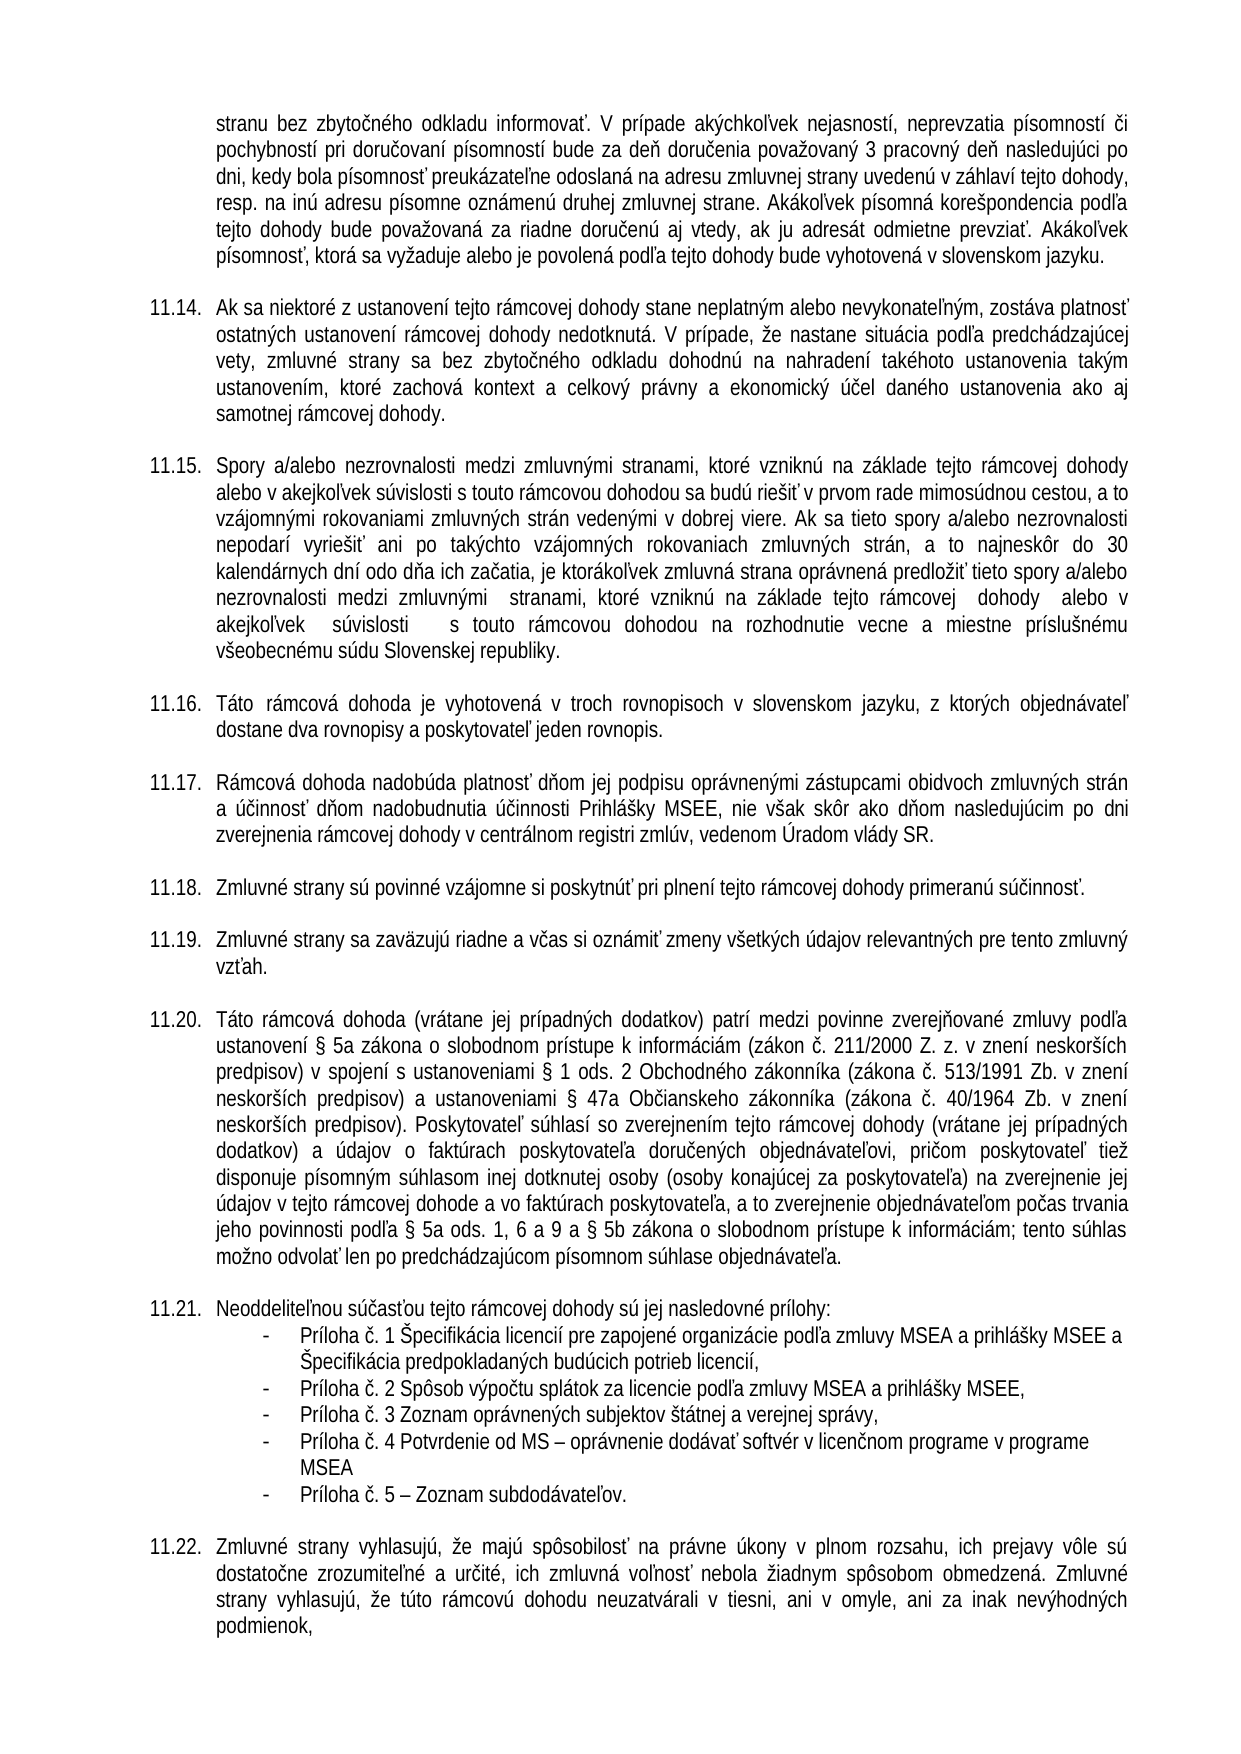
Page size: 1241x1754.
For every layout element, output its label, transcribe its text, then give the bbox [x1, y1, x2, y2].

list Zmluvné strany sa zaväzujú riadne a včas si oznámiť zmeny všetkých údajov relevantných pre tento zmluvný vzťah. [149, 926, 1128, 979]
list Rámcová dohoda nadobúda platnosť dňom jej podpisu oprávnenými zástupcami obidvoch zmluvných strán a účinnosť dňom nadobudnutia účinnosti Prihlášky MSEE, nie však skôr ako dňom nasledujúcim po dni zverejnenia rámcovej dohody v centrálnom registri zmlúv, vedenom Úradom vlády SR. [149, 768, 1128, 847]
list Táto rámcová dohoda je vyhotovená v troch rovnopisoch v slovenskom jazyku, z ktorých objednávateľ dostane dva rovnopisy a poskytovateľ jeden rovnopis. [149, 689, 1128, 742]
list Neoddeliteľnou súčasťou tejto rámcovej dohody sú jej nasledovné prílohy: [149, 1295, 1157, 1322]
text stranu bez zbytočného odkladu informovať. V prípade akýchkoľvek nejasností, neprevzatia písomností či pochybností pri doručovaní písomností bude za deň doručenia považovaný 3 pracovný deň nasledujúci po dni, kedy bola písomnosť preukázateľne odoslaná na adresu zmluvnej strany uvedenú v záhlaví tejto dohody, resp. na inú adresu písomne oznámenú druhej zmluvnej strane. Akákoľvek písomná korešpondencia podľa tejto dohody bude považovaná za riadne doručenú aj vtedy, ak ju adresát odmietne prevziať. Akákoľvek písomnosť, ktorá sa vyžaduje alebo je povolená podľa tejto dohody bude vyhotovená v slovenskom jazyku. [216, 110, 1128, 268]
list Príloha č. 3 Zoznam oprávnených subjektov štátnej a verejnej správy, [262, 1402, 1157, 1428]
list Ak sa niektoré z ustanovení tejto rámcovej dohody stane neplatným alebo nevykonateľným, zostáva platnosť ostatných ustanovení rámcovej dohody nedotknutá. V prípade, že nastane situácia podľa predchádzajúcej vety, zmluvné strany sa bez zbytočného odkladu dohodnú na nahradení takéhoto ustanovenia takým ustanovením, ktoré zachová kontext a celkový právny a ekonomický účel daného ustanovenia ako aj samotnej rámcovej dohody. [149, 294, 1129, 426]
list Príloha č. 5 – Zoznam subdodávateľov. [262, 1480, 1157, 1508]
list Táto rámcová dohoda (vrátane jej prípadných dodatkov) patrí medzi povinne zverejňované zmluvy podľa ustanovení § 5a zákona o slobodnom prístupe k informáciám (zákon č. 211/2000 Z. z. v znení neskorších predpisov) v spojení s ustanoveniami § 1 ods. 2 Obchodného zákonníka (zákona č. 513/1991 Zb. v znení neskorších predpisov) a ustanoveniami § 47a Občianskeho zákonníka (zákona č. 40/1964 Zb. v znení neskorších predpisov). Poskytovateľ súhlasí so zverejnením tejto rámcovej dohody (vrátane jej prípadných dodatkov) a údajov o faktúrach poskytovateľa doručených objednávateľovi, pričom poskytovateľ tiež disponuje písomným súhlasom inej dotknutej osoby (osoby konajúcej za poskytovateľa) na zverejnenie jej údajov v tejto rámcovej dohode a vo faktúrach poskytovateľa, a to zverejnenie objednávateľom počas trvania jeho povinnosti podľa § 5a ods. 1, 6 a 9 a § 5b zákona o slobodnom prístupe k informáciám; tento súhlas možno odvolať len po predchádzajúcom písomnom súhlase objednávateľa. [149, 1006, 1129, 1269]
list Zmluvné strany sú povinné vzájomne si poskytnúť pri plnení tejto rámcovej dohody primeranú súčinnosť. [149, 874, 1157, 900]
list Príloha č. 2 Spôsob výpočtu splátok za licencie podľa zmluvy MSEA a prihlášky MSEE, [262, 1374, 1157, 1402]
list Zmluvné strany vyhlasujú, že majú spôsobilosť na právne úkony v plnom rozsahu, ich prejavy vôle sú dostatočne zrozumiteľné a určité, ich zmluvná voľnosť nebola žiadnym spôsobom obmedzená. Zmluvné strany vyhlasujú, že túto rámcovú dohodu neuzatvárali v tiesni, ani v omyle, ani za inak nevýhodných podmienok, [149, 1533, 1128, 1638]
list Spory a/alebo nezrovnalosti medzi zmluvnými stranami, ktoré vzniknú na základe tejto rámcovej dohody alebo v akejkoľvek súvislosti s touto rámcovou dohodou sa budú riešiť v prvom rade mimosúdnou cestou, a to vzájomnými rokovaniami zmluvných strán vedenými v dobrej viere. Ak sa tieto spory a/alebo nezrovnalosti nepodarí vyriešiť ani po takýchto vzájomných rokovaniach zmluvných strán, a to najneskôr do 30 kalendárnych dní odo dňa ich začatia, je ktorákoľvek zmluvná strana oprávnená predložiť tieto spory a/alebo nezrovnalosti medzi zmluvnými stranami, ktoré vzniknú na základe tejto rámcovej dohody alebo v akejkoľvek súvislosti s touto rámcovou dohodou na rozhodnutie vecne a miestne príslušnému všeobecnému súdu Slovenskej republiky. [149, 452, 1128, 663]
list Príloha č. 4 Potvrdenie od MS – oprávnenie dodávať softvér v licenčnom programe v programe MSEA [262, 1428, 1128, 1480]
list Príloha č. 1 Špecifikácia licencií pre zapojené organizácie podľa zmluvy MSEA a prihlášky MSEE a Špecifikácia predpokladaných budúcich potrieb licencií, [262, 1322, 1122, 1374]
